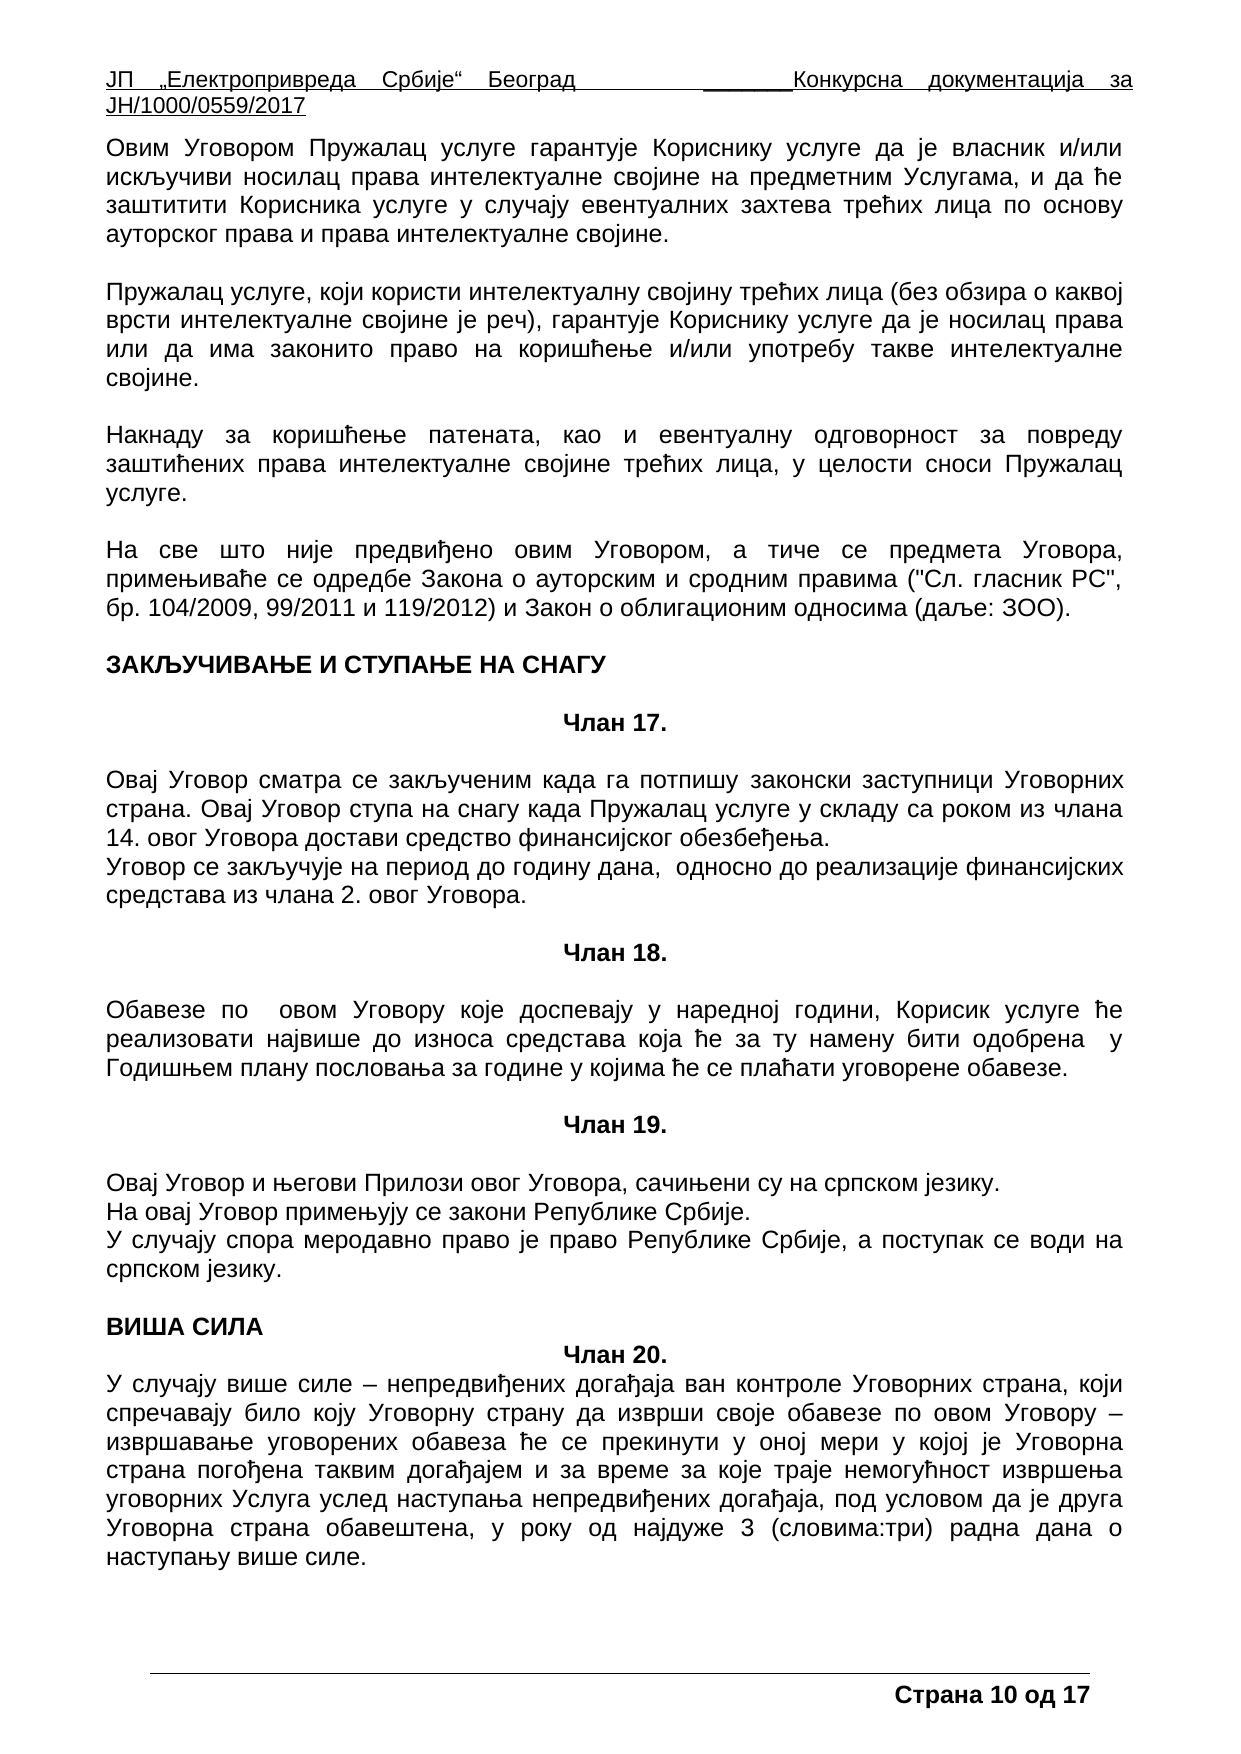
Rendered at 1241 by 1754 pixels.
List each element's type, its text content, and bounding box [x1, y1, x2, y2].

text ВИША СИЛА [106, 1312, 1124, 1340]
text У случају више силе – непредвиђених догађаја ван контроле Уговорних страна, који спречавају било коју Уговорну страну да изврши своје обавезе по овом Уговору – извршавање уговорених обавеза ће се прекинути у оној мери у којој је Уговорна страна погођена таквим догађајем и за време за које траје немогућност извршења уговорних Услуга услед наступања непредвиђених догађаја, под условом да је друга Уговорна страна обавештена, у року од најдуже 3 (словима:три) радна дана о наступању више силе. [106, 1369, 1124, 1570]
text Накнаду за коришћење патената, као и евентуалну одговорност за повреду заштићених права интелектуалне својине трећих лица, у целости сноси Пружалац услуге. [106, 420, 1124, 507]
text На све што није предвиђено овим Уговором, а тиче се предмета Уговора, примењиваће се одредбе Закона о ауторским и сродним правима ("Сл. гласник РС", бр. 104/2009, 99/2011 и 119/2012) и Закон о облигационим односима (даље: ЗОО). [106, 535, 1124, 622]
text Уговор се закључује на период до годину дана, односно до реализације финансијских средстава из члана 2. овог Уговора. [106, 852, 1124, 909]
text Члан 17. [106, 708, 1124, 737]
text Овај Уговор и његови Прилози овог Уговора, сачињени су на српском језику. [106, 1168, 1124, 1197]
text У случају спора меродавно право је право Републике Србије, а поступак се води на српском језику. [106, 1225, 1124, 1283]
text ЗАКЉУЧИВАЊЕ И СТУПАЊЕ НА СНАГУ [106, 650, 1124, 679]
text Овај Уговор сматра се закљученим када га потпишу законски заступници Уговорних страна. Овај Уговор ступа на снагу када Пружалац услуге у складу са роком из члана 14. овог Уговора достави средство финансијског обезбеђења. [106, 765, 1124, 852]
text Обавезе по овом Уговору које доспевају у наредној години, Корисик услуге ће реализовати највише до износа средстава која ће за ту намену бити одобрена у Годишњем плану пословања за године у којима ће се плаћати уговорене обавезе. [106, 995, 1124, 1082]
text Члан 18. [106, 938, 1124, 967]
text Члан 20. [106, 1340, 1124, 1369]
text Овим Уговором Пружалац услуге гарантује Кориснику услуге да је власник и/или искључиви носилац права интелектуалне својине на предметним Услугама, и да ће заштитити Корисника услуге у случају евентуалних захтева трећих лица по основу ауторског права и права интелектуалне својине. [106, 133, 1124, 248]
text Пружалац услуге, који користи интелектуалну својину трећих лица (без обзира о каквој врсти интелектуалне својине је реч), гарантује Кориснику услуге да је носилац права или да има законито право на коришћење и/или употребу такве интелектуалне својине. [106, 277, 1124, 392]
text На овај Уговор примењују се закони Републике Србије. [106, 1197, 1124, 1225]
text Члан 19. [106, 1110, 1124, 1139]
